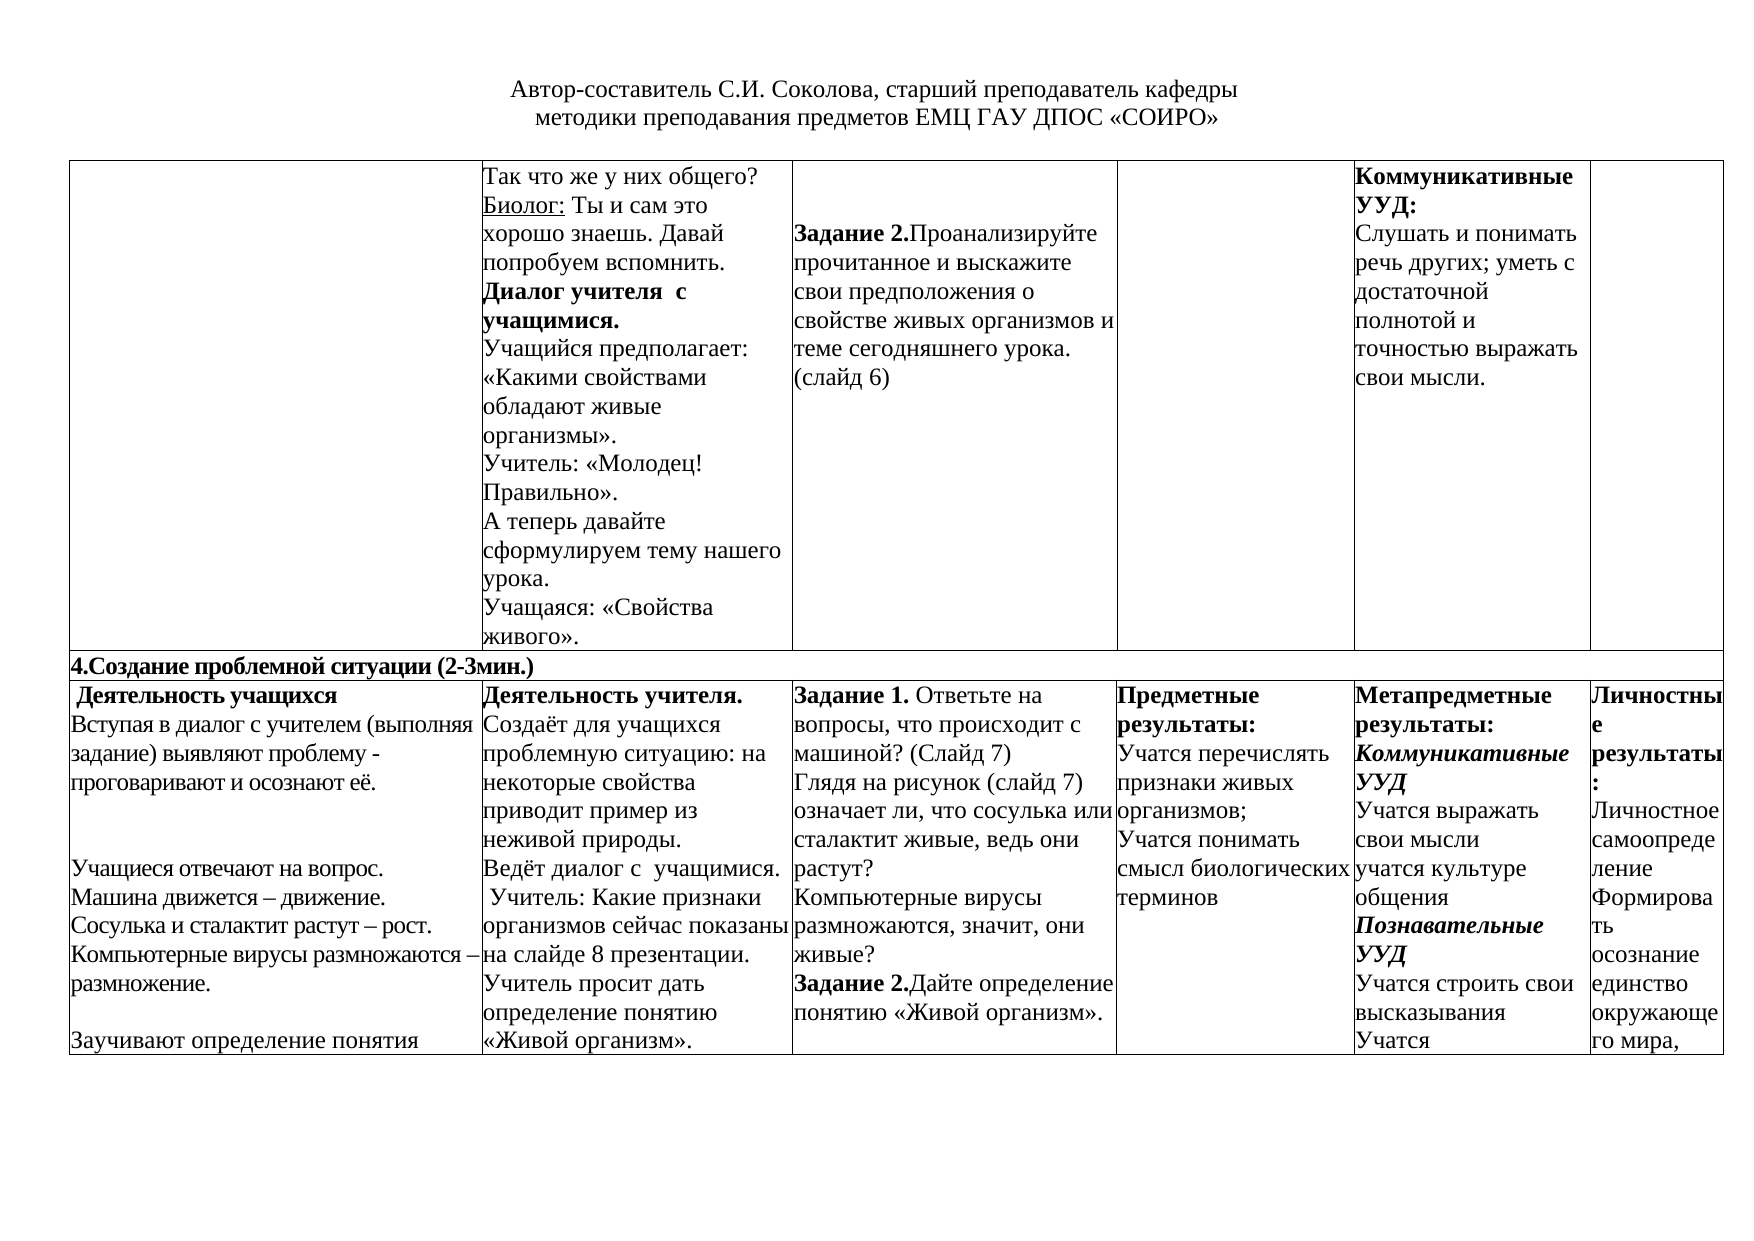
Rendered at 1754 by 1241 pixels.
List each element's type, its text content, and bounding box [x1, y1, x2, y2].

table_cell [1117, 681, 1354, 1054]
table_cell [70, 681, 482, 1054]
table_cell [793, 161, 1117, 650]
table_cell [483, 681, 792, 1054]
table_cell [1591, 681, 1723, 1054]
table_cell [1118, 161, 1354, 650]
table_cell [1355, 681, 1590, 1054]
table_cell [70, 161, 482, 650]
table_cell 4.Создание проблемной ситуации (2-3мин.) [70, 651, 1723, 679]
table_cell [483, 161, 792, 650]
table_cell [793, 681, 1116, 1054]
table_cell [1355, 161, 1590, 650]
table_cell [1591, 161, 1723, 650]
